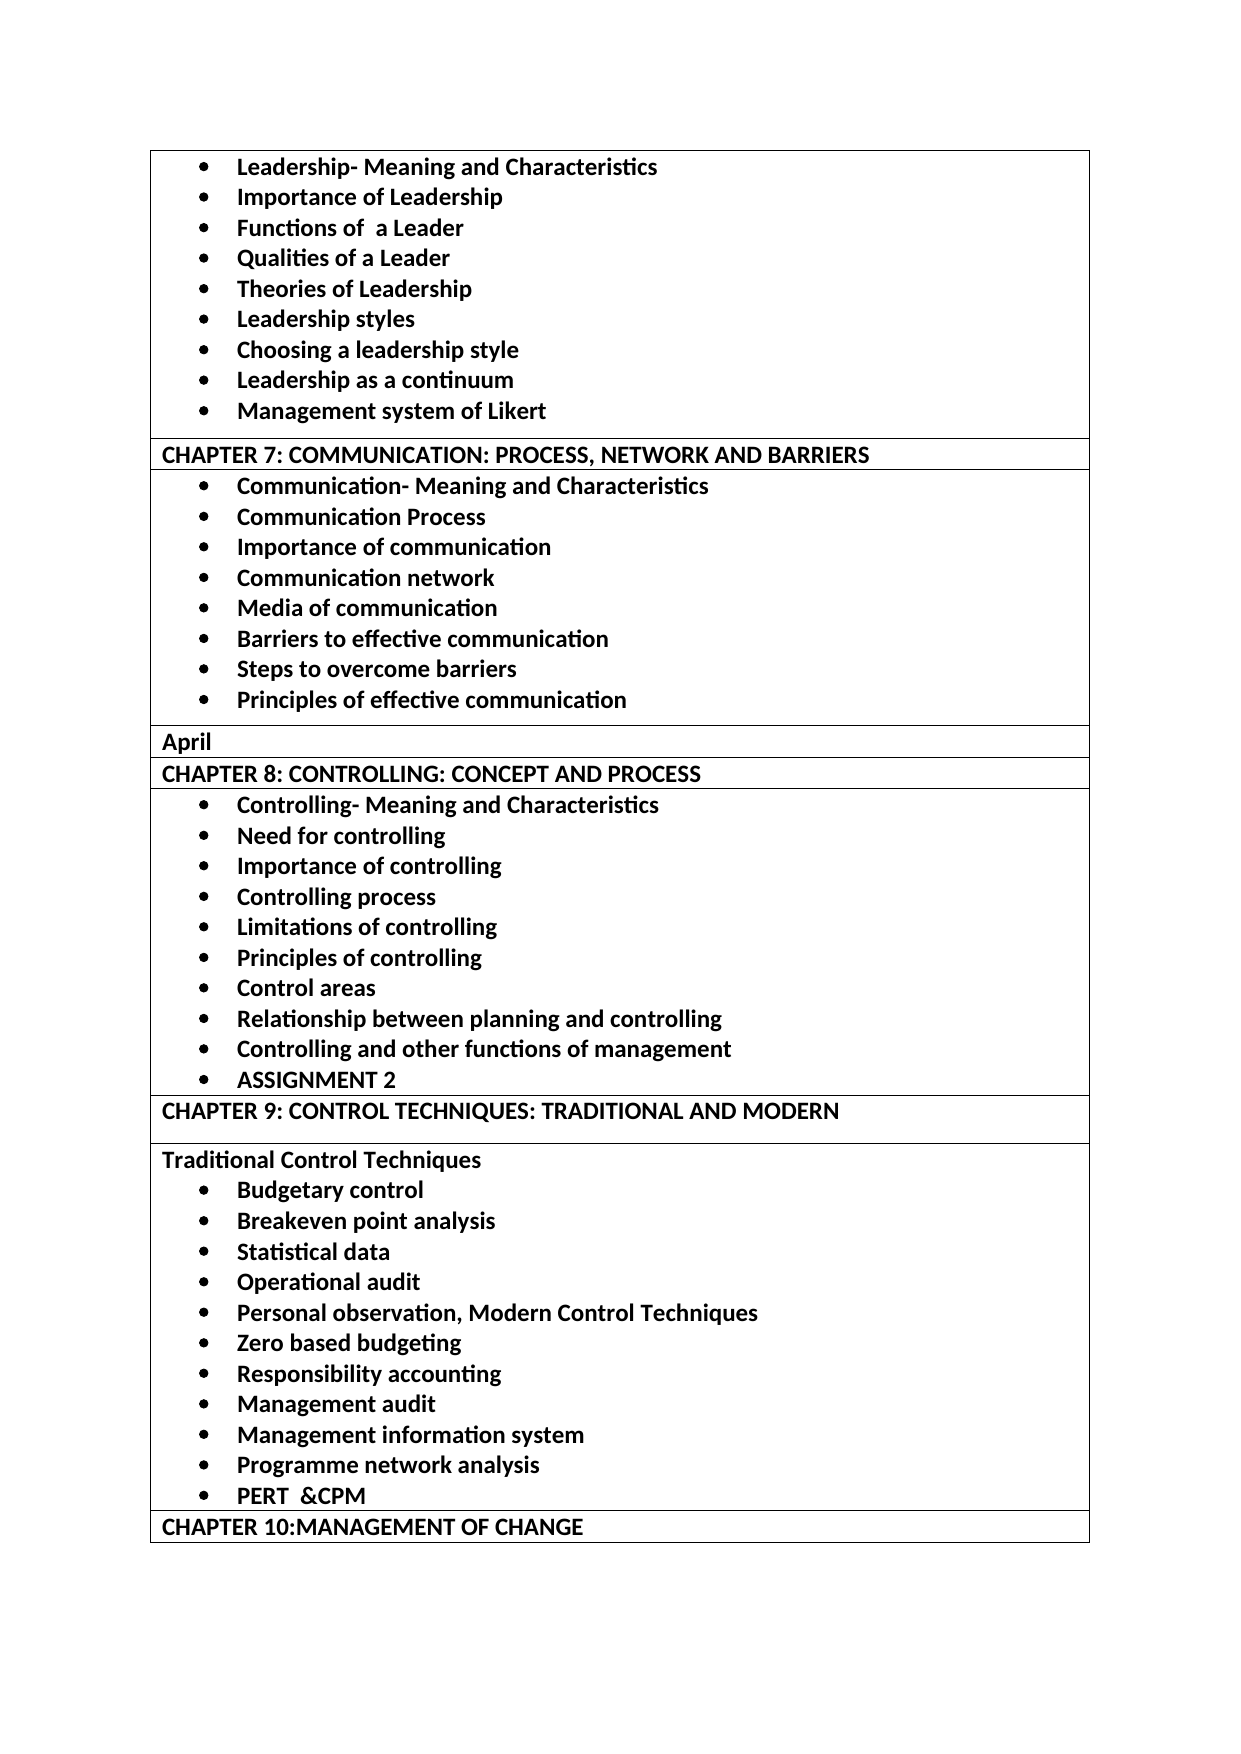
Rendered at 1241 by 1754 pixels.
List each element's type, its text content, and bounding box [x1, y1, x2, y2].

table_cell Controlling- Meaning and Characteristics Need for controlling Importance of controlling Controlling process Limitations of controlling Principles of controlling Control areas Relationship between planning and controlling Controlling and other functions of management ASSIGNMENT 2 [151, 789, 1089, 1094]
table_cell Traditional Control Techniques Budgetary control Breakeven point analysis Statistical data Operational audit Personal observation, Modern Control Techniques Zero based budgeting Responsibility accounting Management audit Management information system Programme network analysis PERT &CPM [151, 1144, 1089, 1510]
table_cell Leadership- Meaning and Characteristics Importance of Leadership Functions of a Leader Qualities of a Leader Theories of Leadership Leadership styles Choosing a leadership style Leadership as a continuum Management system of Likert [151, 151, 1089, 438]
table_cell Communication- Meaning and Characteristics Communication Process Importance of communication Communication network Media of communication Barriers to effective communication Steps to overcome barriers Principles of effective communication [151, 470, 1089, 725]
table_cell CHAPTER 10:MANAGEMENT OF CHANGE [151, 1511, 1089, 1542]
table_cell CHAPTER 9: CONTROL TECHNIQUES: TRADITIONAL AND MODERN [151, 1096, 1089, 1143]
table_cell CHAPTER 7: COMMUNICATION: PROCESS, NETWORK AND BARRIERS [151, 439, 1089, 469]
table_cell CHAPTER 8: CONTROLLING: CONCEPT AND PROCESS [151, 758, 1089, 788]
table_cell April [151, 726, 1089, 757]
